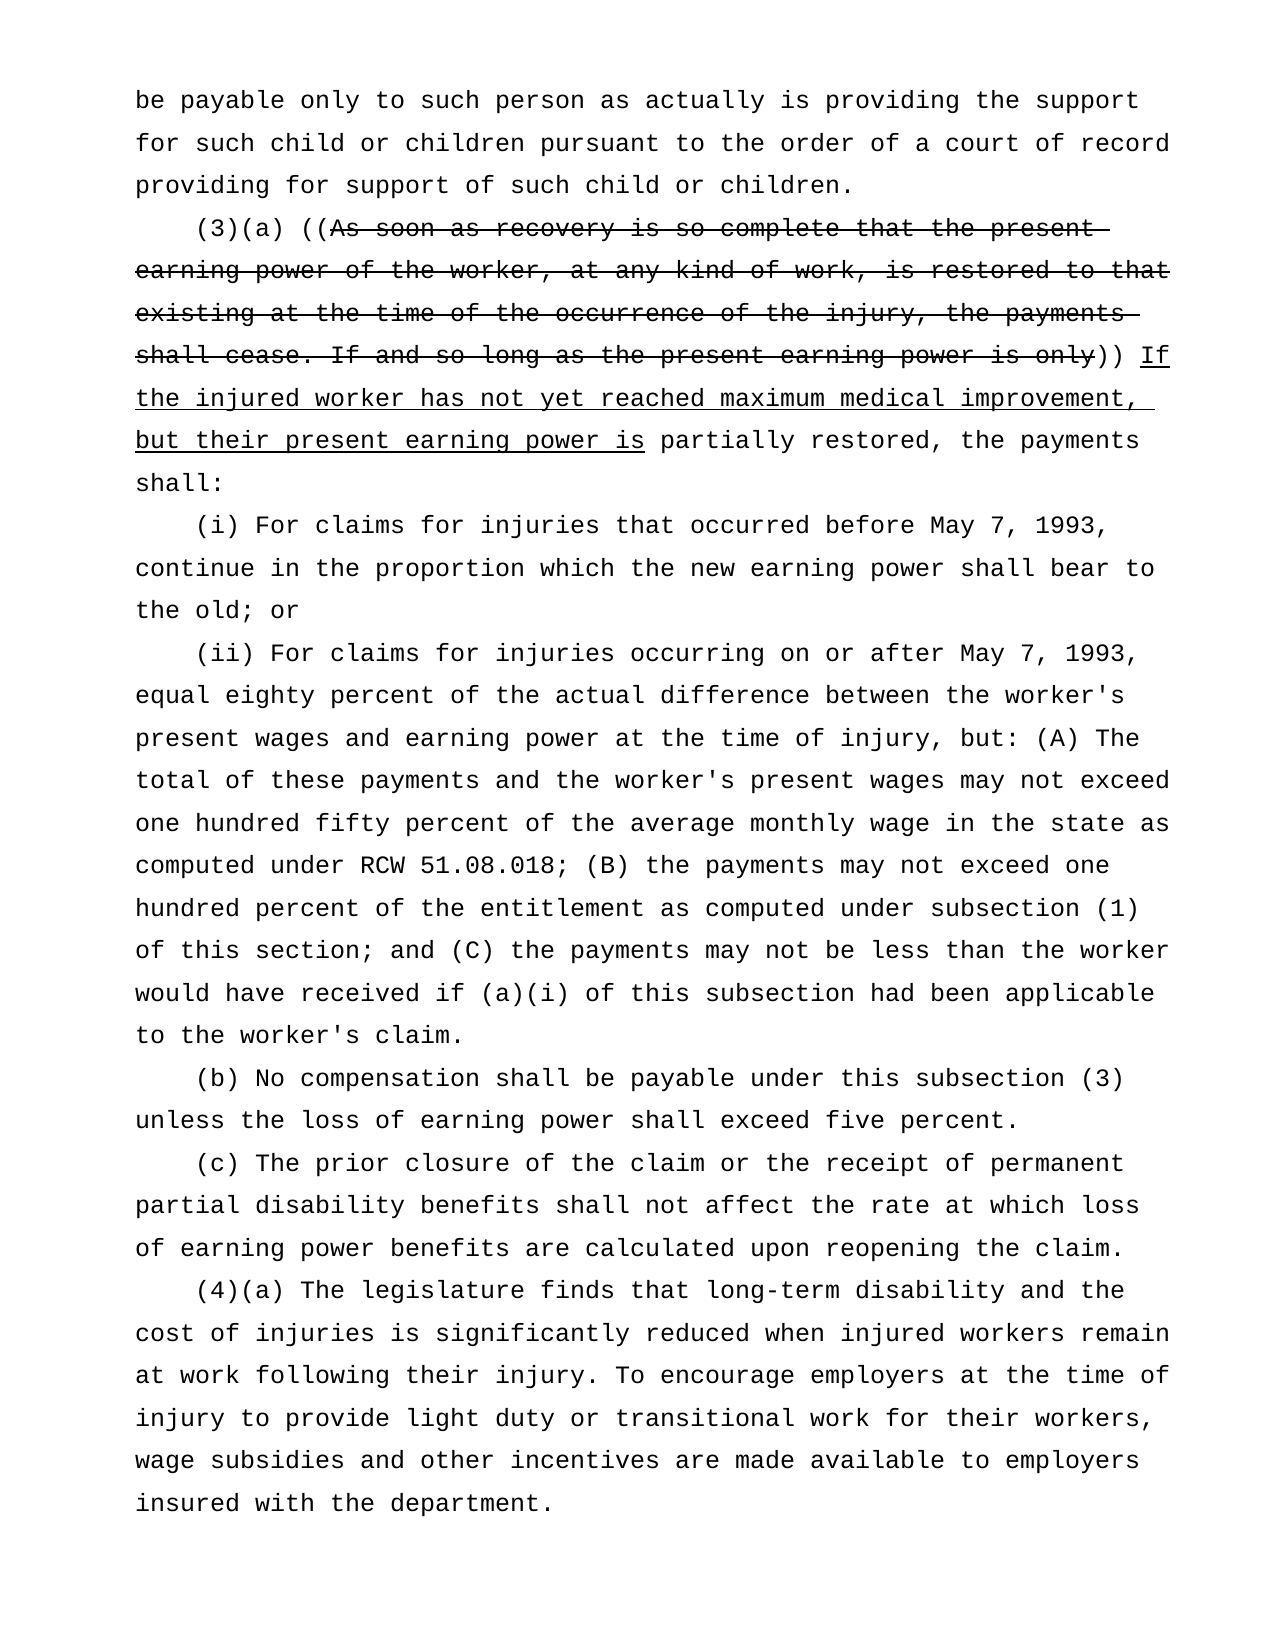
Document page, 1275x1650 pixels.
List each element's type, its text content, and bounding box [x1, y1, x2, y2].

text (i) For claims for injuries that occurred before May 7, 1993, continue in the proportion which the new earning power shall bear to the old; or [135, 500, 1170, 627]
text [135, 75, 1170, 202]
text (ii) For claims for injuries occurring on or after May 7, 1993, equal eighty percent of the actual difference between the worker's present wages and earning power at the time of injury, but: (A) The total of these payments and the worker's present wages may not exceed one hundred fifty percent of the average monthly wage in the state as computed under RCW 51.08.018; (B) the payments may not exceed one hundred percent of the entitlement as computed under subsection (1) of this section; and (C) the payments may not be less than the worker would have received if (a)(i) of this subsection had been applicable to the worker's claim. [135, 627, 1170, 1052]
text (3)(a) ((As soon as recovery is so complete that the present earning power of the worker, at any kind of work, is restored to that existing at the time of the occurrence of the injury, the payments shall cease. If and so long as the present earning power is only)) If the injured worker has not yet reached maximum medical improvement, but their present earning power is partially restored, the payments shall: [135, 273, 1170, 500]
text (3)(a) ((As soon as recovery is so complete that the present earning power of the worker, at any kind of work, is restored to that existing at the time of the occurrence of the injury, the payments shall cease. If and so long as the present earning power is only)) If the injured worker has not yet reached maximum medical improvement, but their present earning power is partially restored, the payments shall: [135, 202, 1170, 271]
text (4)(a) The legislature finds that long-term disability and the cost of injuries is significantly reduced when injured workers remain at work following their injury. To encourage employers at the time of injury to provide light duty or transitional work for their workers, wage subsidies and other incentives are made available to employers insured with the department. [135, 1265, 1170, 1520]
text (b) No compensation shall be payable under this subsection (3) unless the loss of earning power shall exceed five percent. [135, 1052, 1170, 1137]
text (c) The prior closure of the claim or the receipt of permanent partial disability benefits shall not affect the rate at which loss of earning power benefits are calculated upon reopening the claim. [135, 1137, 1170, 1265]
